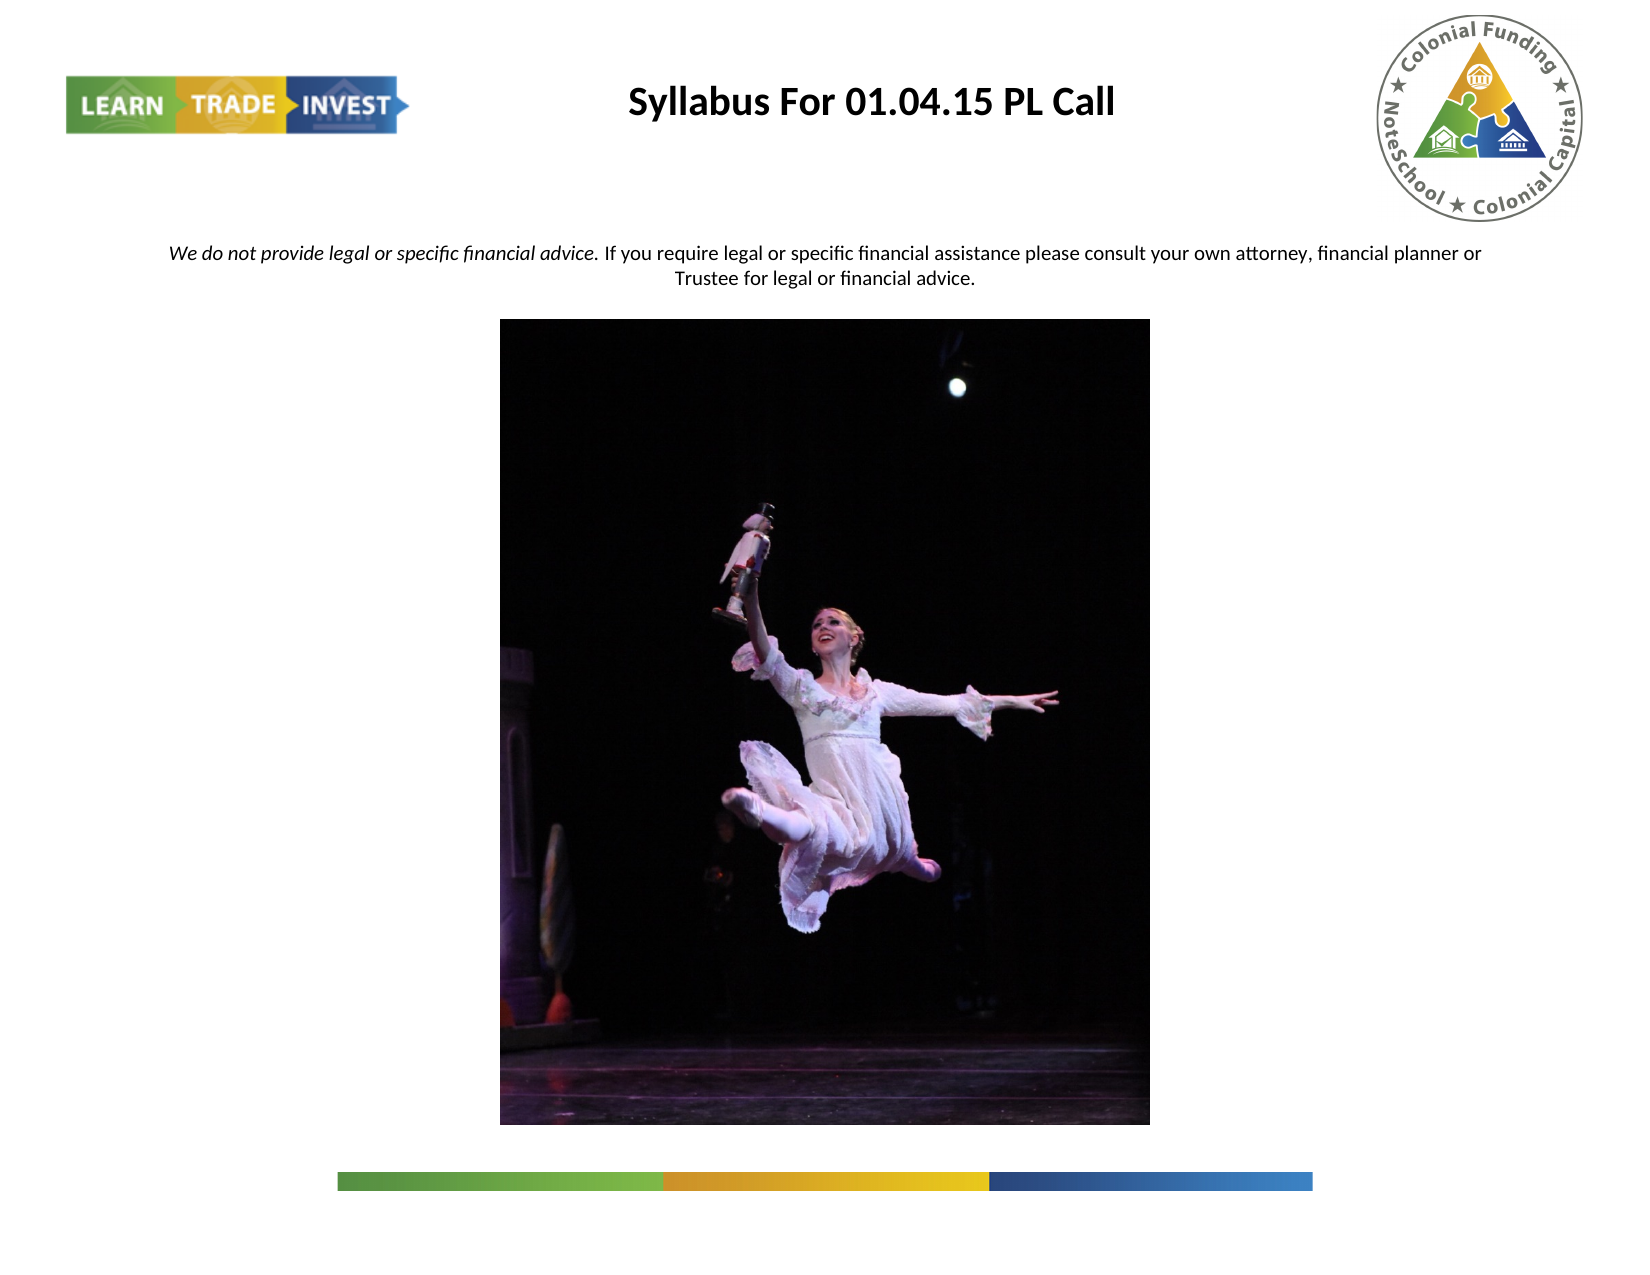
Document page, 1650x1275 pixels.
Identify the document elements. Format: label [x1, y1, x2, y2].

picture [500, 319, 1150, 1125]
picture [1376, 15, 1583, 222]
picture [337, 1172, 1313, 1191]
picture [42, 47, 434, 159]
